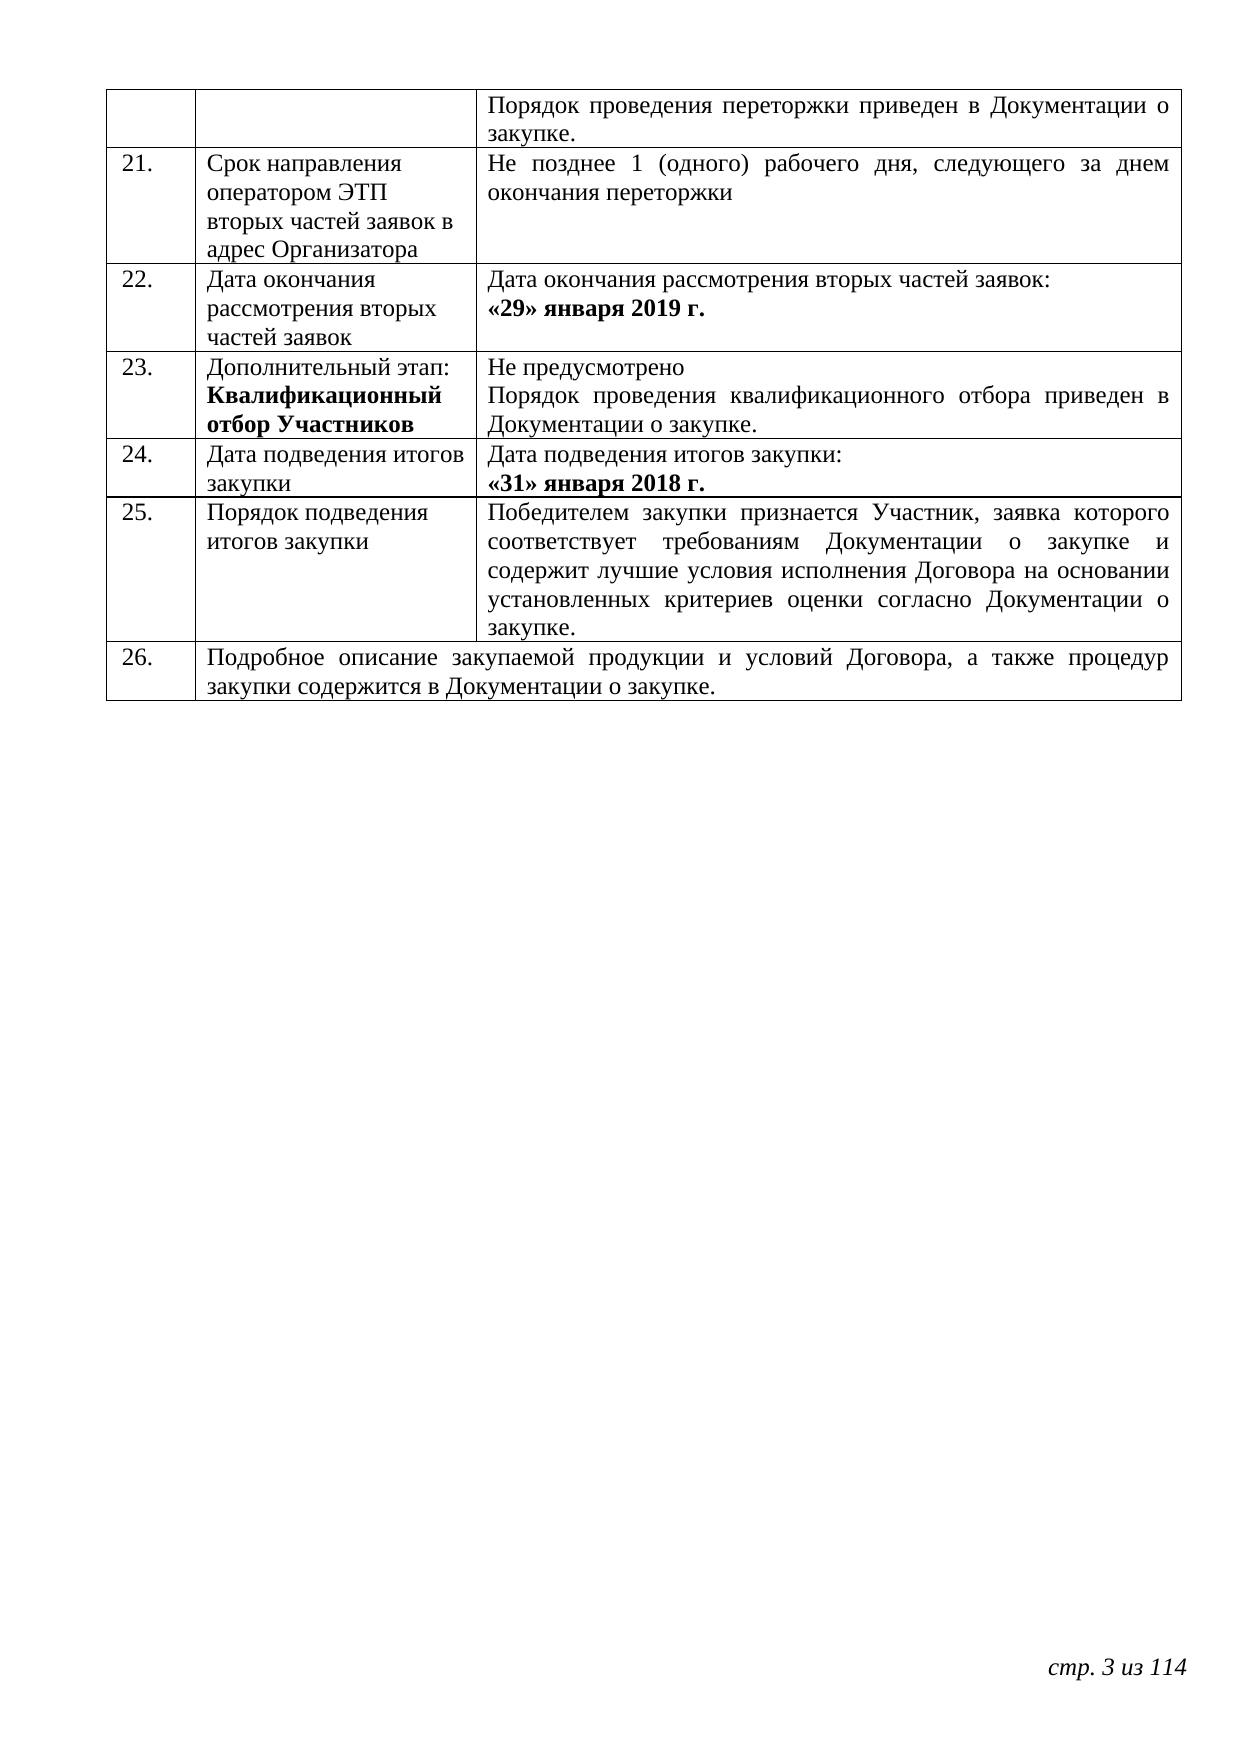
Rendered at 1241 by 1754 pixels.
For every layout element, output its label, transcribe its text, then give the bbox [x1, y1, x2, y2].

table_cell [477, 90, 1181, 147]
table_cell [107, 148, 195, 263]
table_cell [107, 352, 195, 438]
table_cell Победителем закупки признается Участник, заявка которого соответствует требованиям Документации о закупке и содержит лучшие условия исполнения Договора на основании установленных критериев оценки согласно Документации о закупке. [477, 498, 1181, 641]
table_cell Дата подведения итогов закупки [196, 439, 476, 496]
table_cell Не позднее 1 (одного) рабочего дня, следующего за днем окончания переторжки [477, 148, 1181, 263]
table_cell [196, 90, 476, 147]
table_cell [107, 90, 195, 147]
table_cell [107, 642, 195, 700]
table_cell Подробное описание закупаемой продукции и условий Договора, а также процедур закупки содержится в Документации о закупке. [196, 642, 1181, 700]
table_cell Дата подведения итогов закупки: «31» января 2018 г. [477, 439, 1181, 496]
table_cell Срок направления оператором ЭТП вторых частей заявок в адрес Организатора [196, 148, 476, 263]
table_cell Дата окончания рассмотрения вторых частей заявок: «29» января 2019 г. [477, 264, 1181, 351]
table_cell [107, 264, 195, 351]
table_cell Порядок подведения итогов закупки [196, 498, 476, 641]
table_cell [107, 498, 195, 641]
table_cell Не предусмотрено Порядок проведения квалификационного отбора приведен в Документации о закупке. [477, 352, 1181, 438]
table_cell Дата окончания рассмотрения вторых частей заявок [196, 264, 476, 351]
table_cell [107, 439, 195, 496]
table_cell Дополнительный этап: Квалификационный отбор Участников [196, 352, 476, 438]
